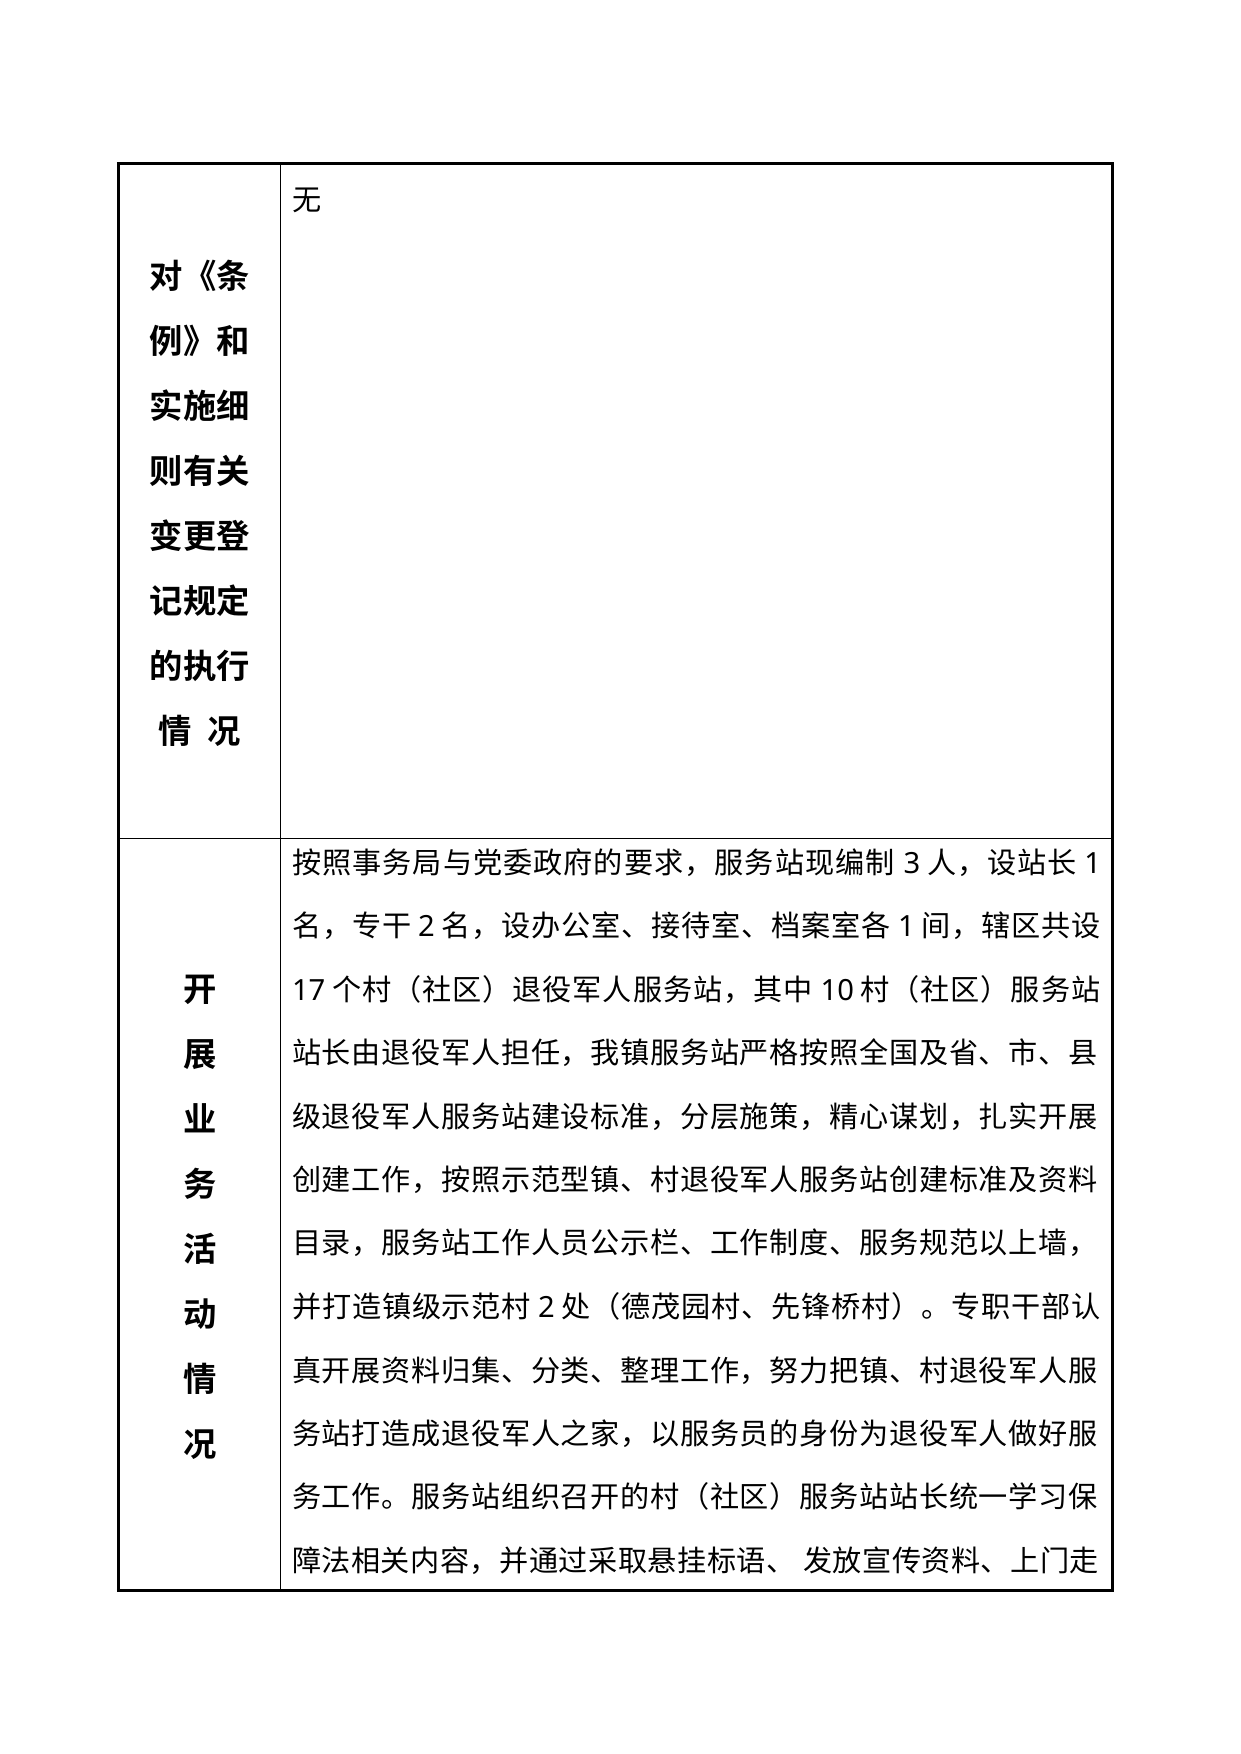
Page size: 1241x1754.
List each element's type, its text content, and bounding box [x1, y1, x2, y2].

table_cell 对《条 例》和 实施细 则有关 变更登 记规定 的执行 情 况 [120, 165, 280, 838]
table_cell 开 展 业 务 活 动 情 况 [120, 839, 280, 1589]
table_cell 无 [281, 165, 1111, 838]
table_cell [281, 839, 1111, 1589]
